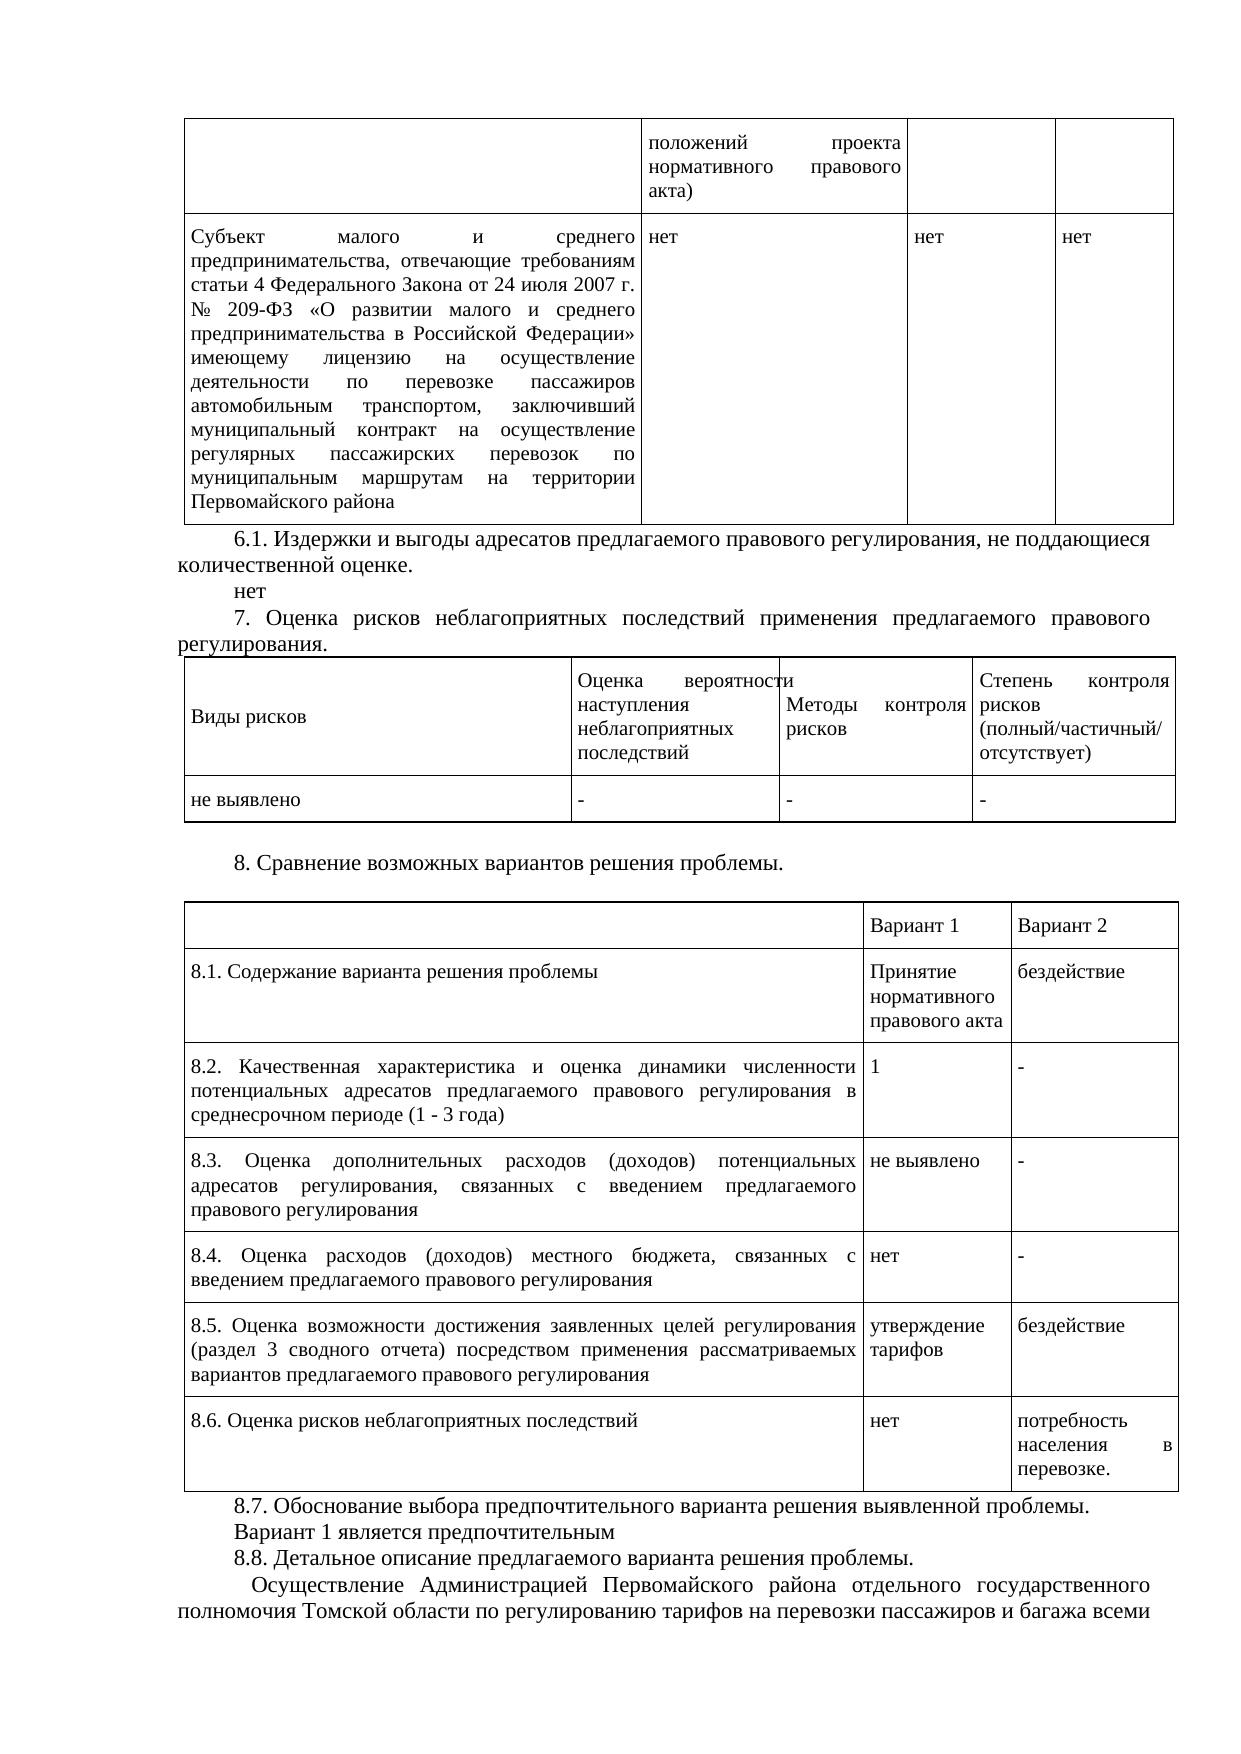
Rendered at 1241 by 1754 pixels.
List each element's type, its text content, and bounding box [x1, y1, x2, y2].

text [177, 1571, 1152, 1623]
table_cell - [973, 776, 1175, 821]
table_header Вариант 1 [864, 903, 1011, 948]
table_header [185, 903, 863, 948]
table_cell утверждение тарифов [864, 1303, 1011, 1396]
table_cell 8.6. Оценка рисков неблагоприятных последствий [185, 1397, 863, 1491]
table_header Вариант 2 [1012, 903, 1178, 948]
text 8. Сравнение возможных вариантов решения проблемы. [177, 849, 1152, 875]
table_cell нет [864, 1232, 1011, 1302]
table_cell 8.3. Оценка дополнительных расходов (доходов) потенциальных адресатов регулирования, связанных с введением предлагаемого правового регулирования [185, 1138, 863, 1231]
table_cell 8.2. Качественная характеристика и оценка динамики численности потенциальных адресатов предлагаемого правового регулирования в среднесрочном периоде (1 - 3 года) [185, 1043, 863, 1137]
text Вариант 1 является предпочтительным [177, 1518, 1152, 1544]
text 6.1. Издержки и выгоды адресатов предлагаемого правового регулирования, не поддающиеся количественной оценке. [177, 525, 1152, 577]
table_cell - [572, 776, 779, 821]
table_cell - [1012, 1138, 1178, 1231]
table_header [185, 119, 641, 213]
table_cell потребность населения в перевозке. [1012, 1397, 1178, 1491]
table_cell нет [1056, 214, 1173, 524]
text 7. Оценка рисков неблагоприятных последствий применения предлагаемого правового регулирования. [177, 604, 1152, 656]
table_header Методы контроля рисков [780, 658, 972, 775]
table_cell - [1012, 1043, 1178, 1137]
table_cell нет [642, 214, 907, 524]
table_cell Принятие нормативного правового акта [864, 949, 1011, 1042]
table_cell 1 [864, 1043, 1011, 1137]
table_cell 8.4. Оценка расходов (доходов) местного бюджета, связанных с введением предлагаемого правового регулирования [185, 1232, 863, 1302]
table_cell 8.5. Оценка возможности достижения заявленных целей регулирования (раздел 3 сводного отчета) посредством применения рассматриваемых вариантов предлагаемого правового регулирования [185, 1303, 863, 1396]
table_cell нет [908, 214, 1055, 524]
table_cell - [1012, 1232, 1178, 1302]
table_header Оценка вероятности наступления неблагоприятных последствий [572, 658, 779, 775]
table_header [908, 119, 1055, 213]
table_header Степень контроля рисков (полный/частичный/отсутствует) [973, 658, 1175, 775]
table_header Виды рисков [185, 658, 571, 775]
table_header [1056, 119, 1173, 213]
table_cell Субъект малого и среднего предпринимательства, отвечающие требованиям статьи 4 Федерального Закона от 24 июля 2007 г. № 209-ФЗ «О развитии малого и среднего предпринимательства в Российской Федерации» имеющему лицензию на осуществление деятельности по перевозке пассажиров автомобильным транспортом, заключивший муниципальный контракт на осуществление регулярных пассажирских перевозок по муниципальным маршрутам на территории Первомайского района [185, 214, 641, 524]
table_cell 8.1. Содержание варианта решения проблемы [185, 949, 863, 1042]
text нет [177, 577, 1152, 604]
table_cell нет [864, 1397, 1011, 1491]
table_cell не выявлено [864, 1138, 1011, 1231]
table_cell - [780, 776, 972, 821]
table_cell бездействие [1012, 1303, 1178, 1396]
table_cell бездействие [1012, 949, 1178, 1042]
text 8.8. Детальное описание предлагаемого варианта решения проблемы. [177, 1544, 1152, 1571]
text 8.7. Обоснование выбора предпочтительного варианта решения выявленной проблемы. [177, 1492, 1152, 1518]
table_cell не выявлено [185, 776, 571, 821]
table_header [642, 119, 907, 213]
